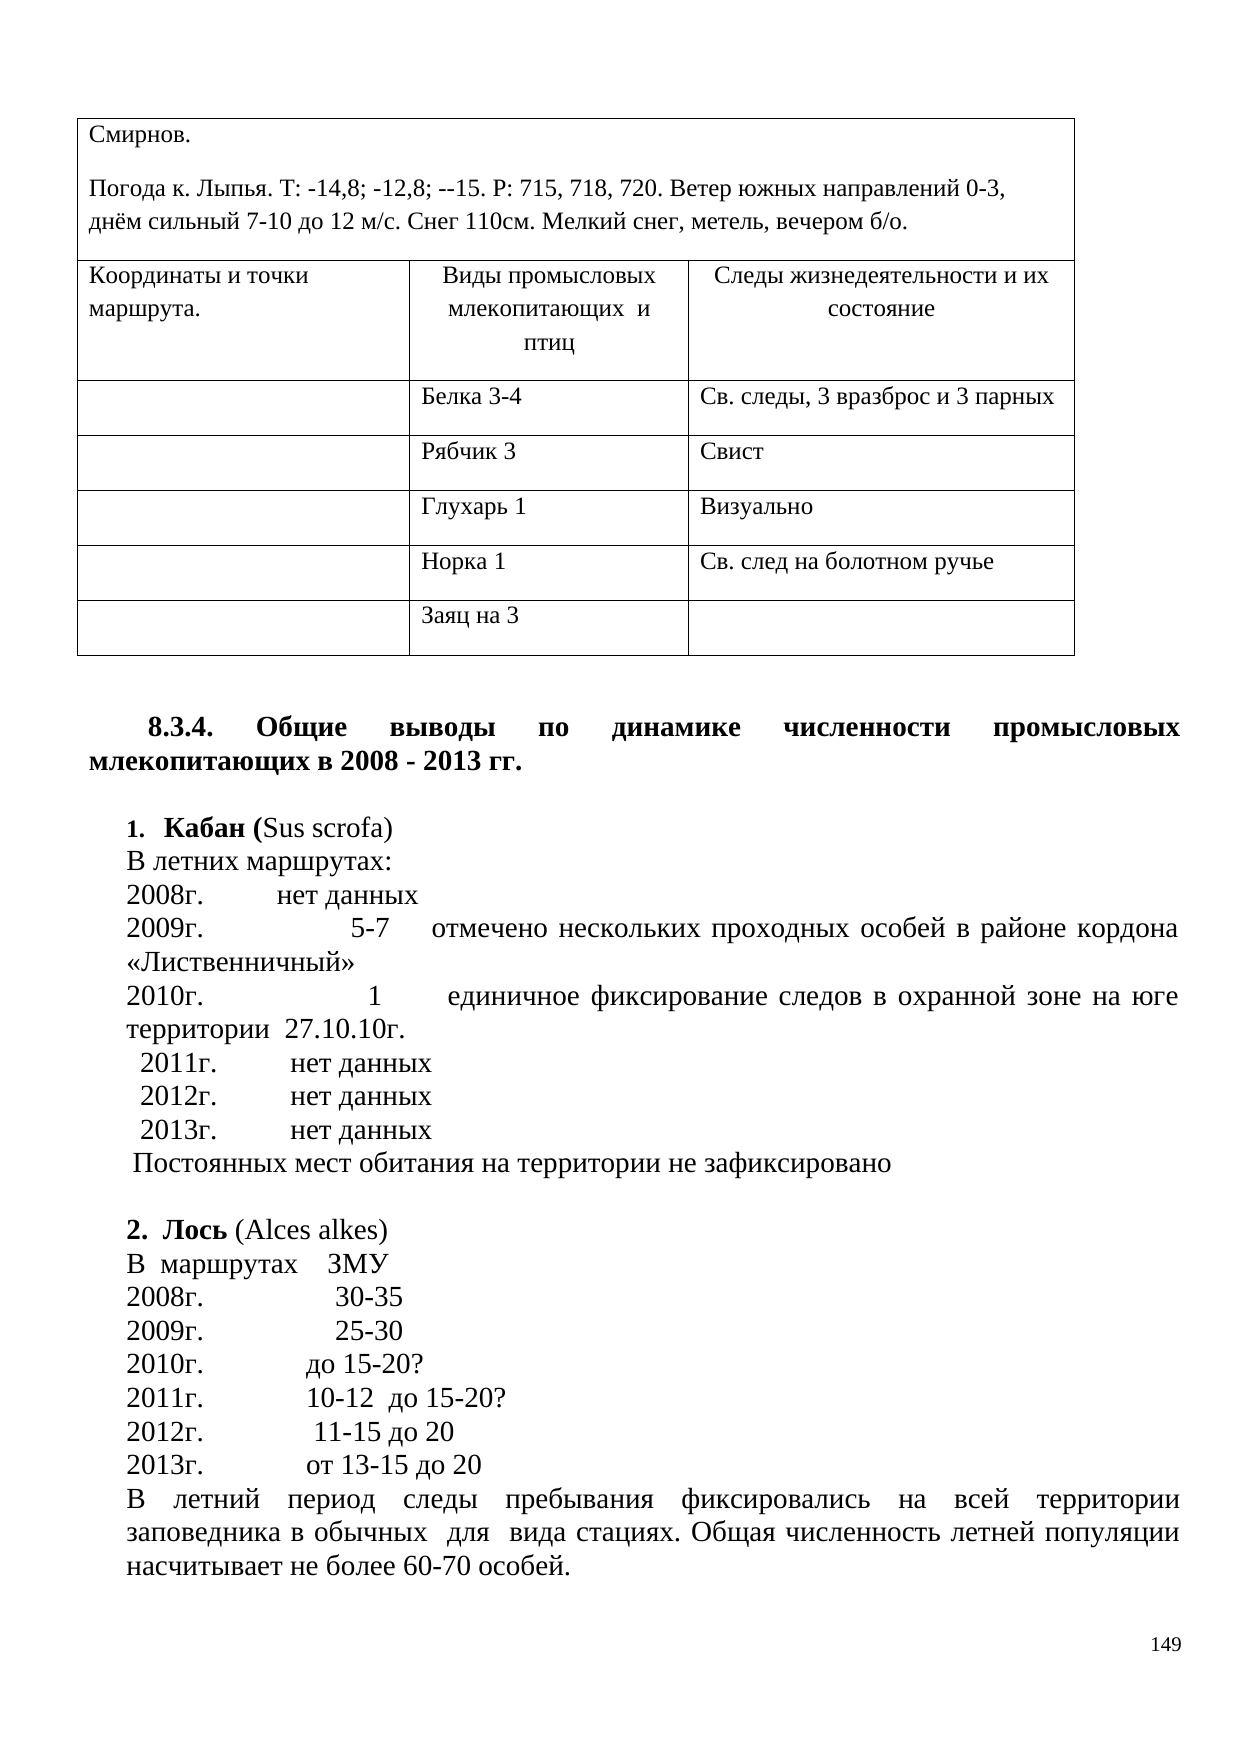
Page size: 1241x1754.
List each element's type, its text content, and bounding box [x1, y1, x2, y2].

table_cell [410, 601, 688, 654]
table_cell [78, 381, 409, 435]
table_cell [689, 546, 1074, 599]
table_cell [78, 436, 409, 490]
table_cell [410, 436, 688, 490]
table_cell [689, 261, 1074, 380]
text 2011г. 10-12 до 15-20? [126, 1380, 1181, 1414]
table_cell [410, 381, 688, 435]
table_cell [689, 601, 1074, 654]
text 2012г. 11-15 до 20 [126, 1414, 1181, 1447]
text 2012г. нет данных [89, 1078, 1181, 1112]
text 2009г. 5-7 отмечено нескольких проходных особей в районе кордона «Лиственничный» [126, 911, 1181, 978]
text 2010г. 1 единичное фиксирование следов в охранной зоне на юге территории 27.10.10г. [126, 978, 1181, 1045]
text В летних маршрутах: [126, 843, 1181, 877]
text 2008г. нет данных [126, 877, 1181, 911]
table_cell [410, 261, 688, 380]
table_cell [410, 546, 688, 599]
list Кабан (Sus scrofa) [126, 810, 1181, 843]
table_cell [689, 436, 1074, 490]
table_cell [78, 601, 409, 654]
text 2013г. от 13-15 до 20 [126, 1447, 1181, 1481]
text 2011г. нет данных [89, 1045, 1181, 1078]
text 2013г. нет данных [89, 1112, 1181, 1145]
text 2009г. 25-30 [126, 1313, 1181, 1347]
text В летний период следы пребывания фиксировались на всей территории заповедника в обычных для вида стациях. Общая численность летней популяции насчитывает не более 60-70 особей. [126, 1481, 1181, 1581]
text 8.3.4. Общие выводы по динамике численности промысловых млекопитающих в 2008 - 2013 гг. [89, 709, 1181, 776]
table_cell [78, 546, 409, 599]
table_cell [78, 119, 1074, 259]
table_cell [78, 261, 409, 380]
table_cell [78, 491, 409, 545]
text В маршрутах ЗМУ [126, 1246, 1181, 1279]
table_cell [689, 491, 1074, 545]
text 2010г. до 15-20? [126, 1347, 1181, 1380]
text 2008г. 30-35 [126, 1279, 1181, 1313]
text 2. Лось (Alces alkes) [126, 1212, 1181, 1246]
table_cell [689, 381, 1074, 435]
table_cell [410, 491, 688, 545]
text Постоянных мест обитания на территории не зафиксировано [89, 1145, 1181, 1179]
